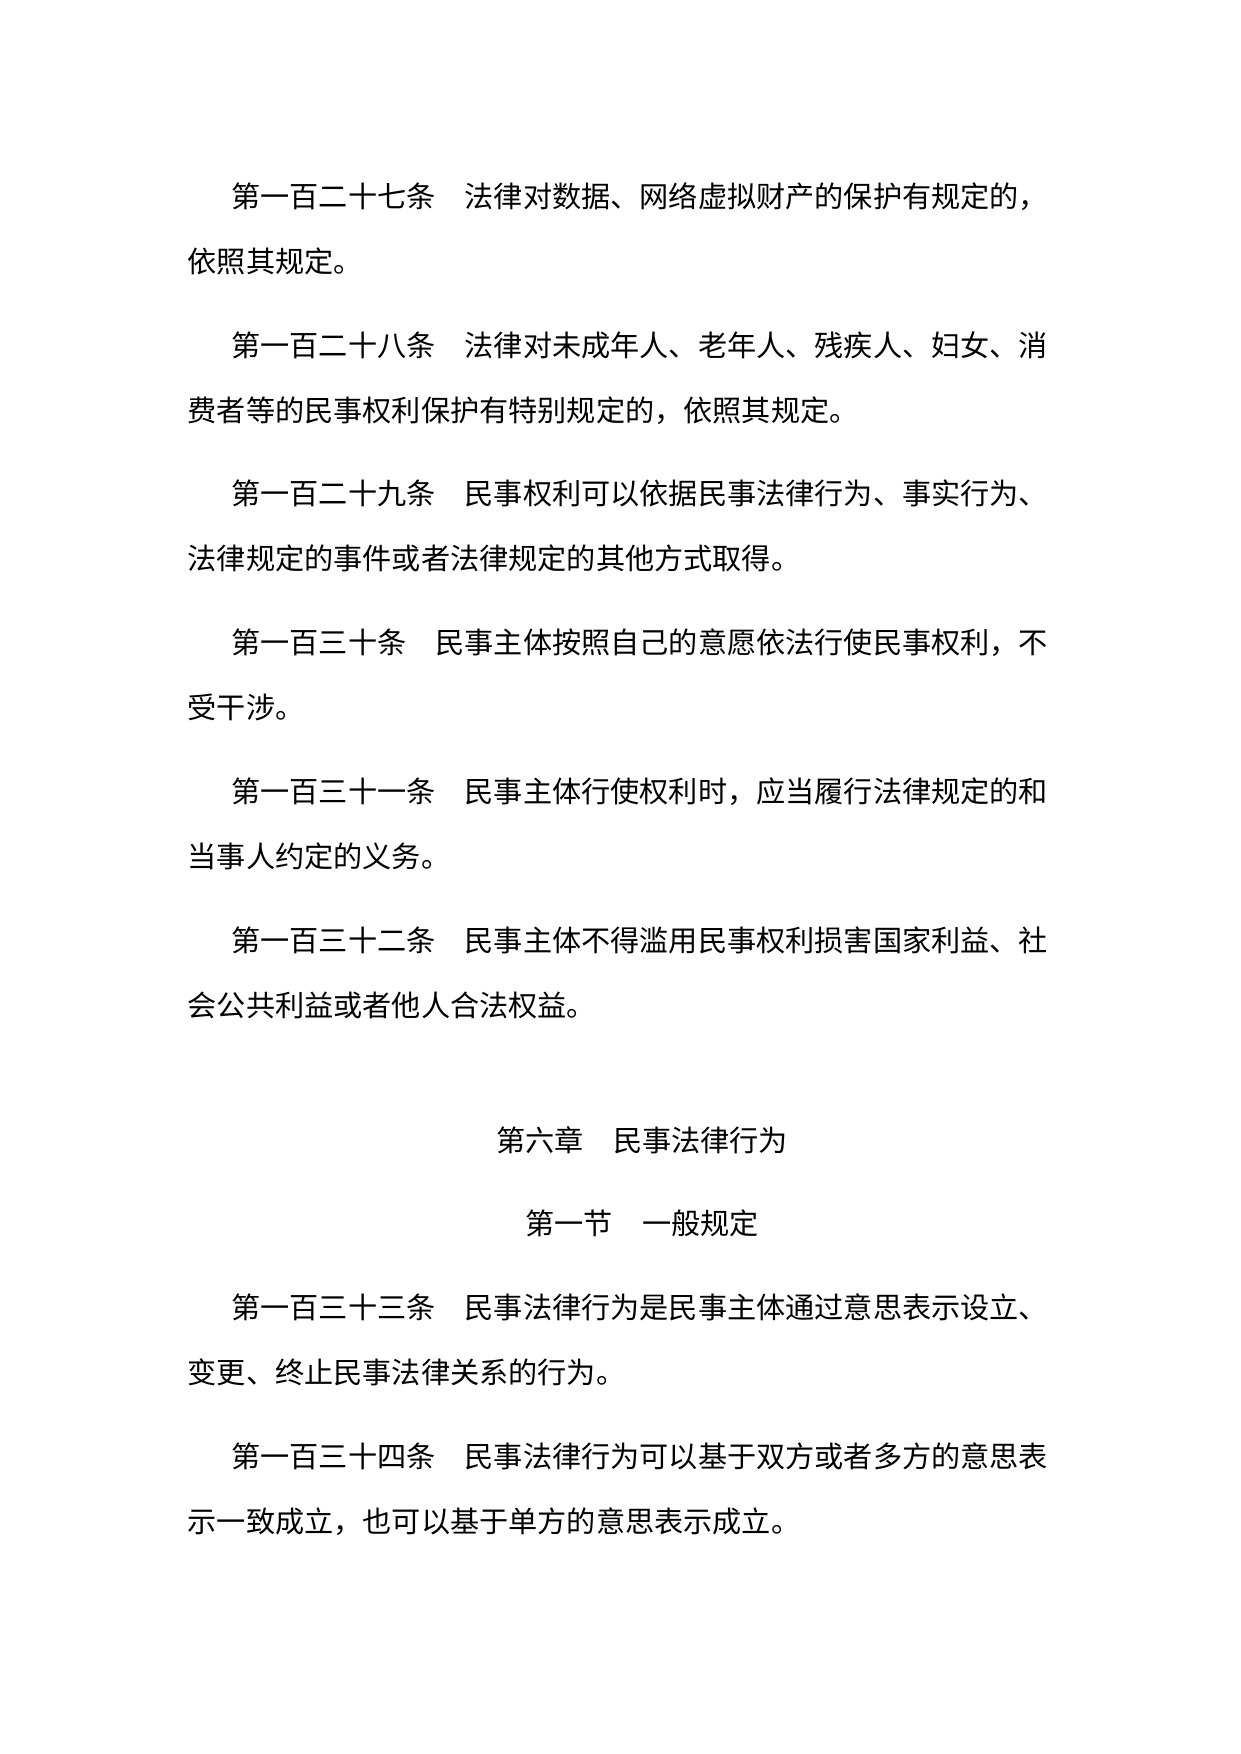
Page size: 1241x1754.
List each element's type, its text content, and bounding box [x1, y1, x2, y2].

text 第一百二十七条 法律对数据、网络虚拟财产的保护有规定的，依照其规定。 [187, 162, 1053, 292]
text 第一节 一般规定 [187, 1189, 1053, 1254]
text 第一百三十条 民事主体按照自己的意愿依法行使民事权利，不受干涉。 [187, 608, 1053, 738]
text 第六章 民事法律行为 [187, 1106, 1053, 1171]
text 第一百三十四条 民事法律行为可以基于双方或者多方的意思表示一致成立，也可以基于单方的意思表示成立。 [187, 1422, 1053, 1552]
text 第一百三十二条 民事主体不得滥用民事权利损害国家利益、社会公共利益或者他人合法权益。 [187, 906, 1053, 1036]
text 第一百二十八条 法律对未成年人、老年人、残疾人、妇女、消费者等的民事权利保护有特别规定的，依照其规定。 [187, 311, 1053, 441]
text 第一百二十九条 民事权利可以依据民事法律行为、事实行为、法律规定的事件或者法律规定的其他方式取得。 [187, 459, 1053, 589]
text 第一百三十一条 民事主体行使权利时，应当履行法律规定的和当事人约定的义务。 [187, 757, 1053, 887]
text 第一百三十三条 民事法律行为是民事主体通过意思表示设立、变更、终止民事法律关系的行为。 [187, 1273, 1053, 1403]
